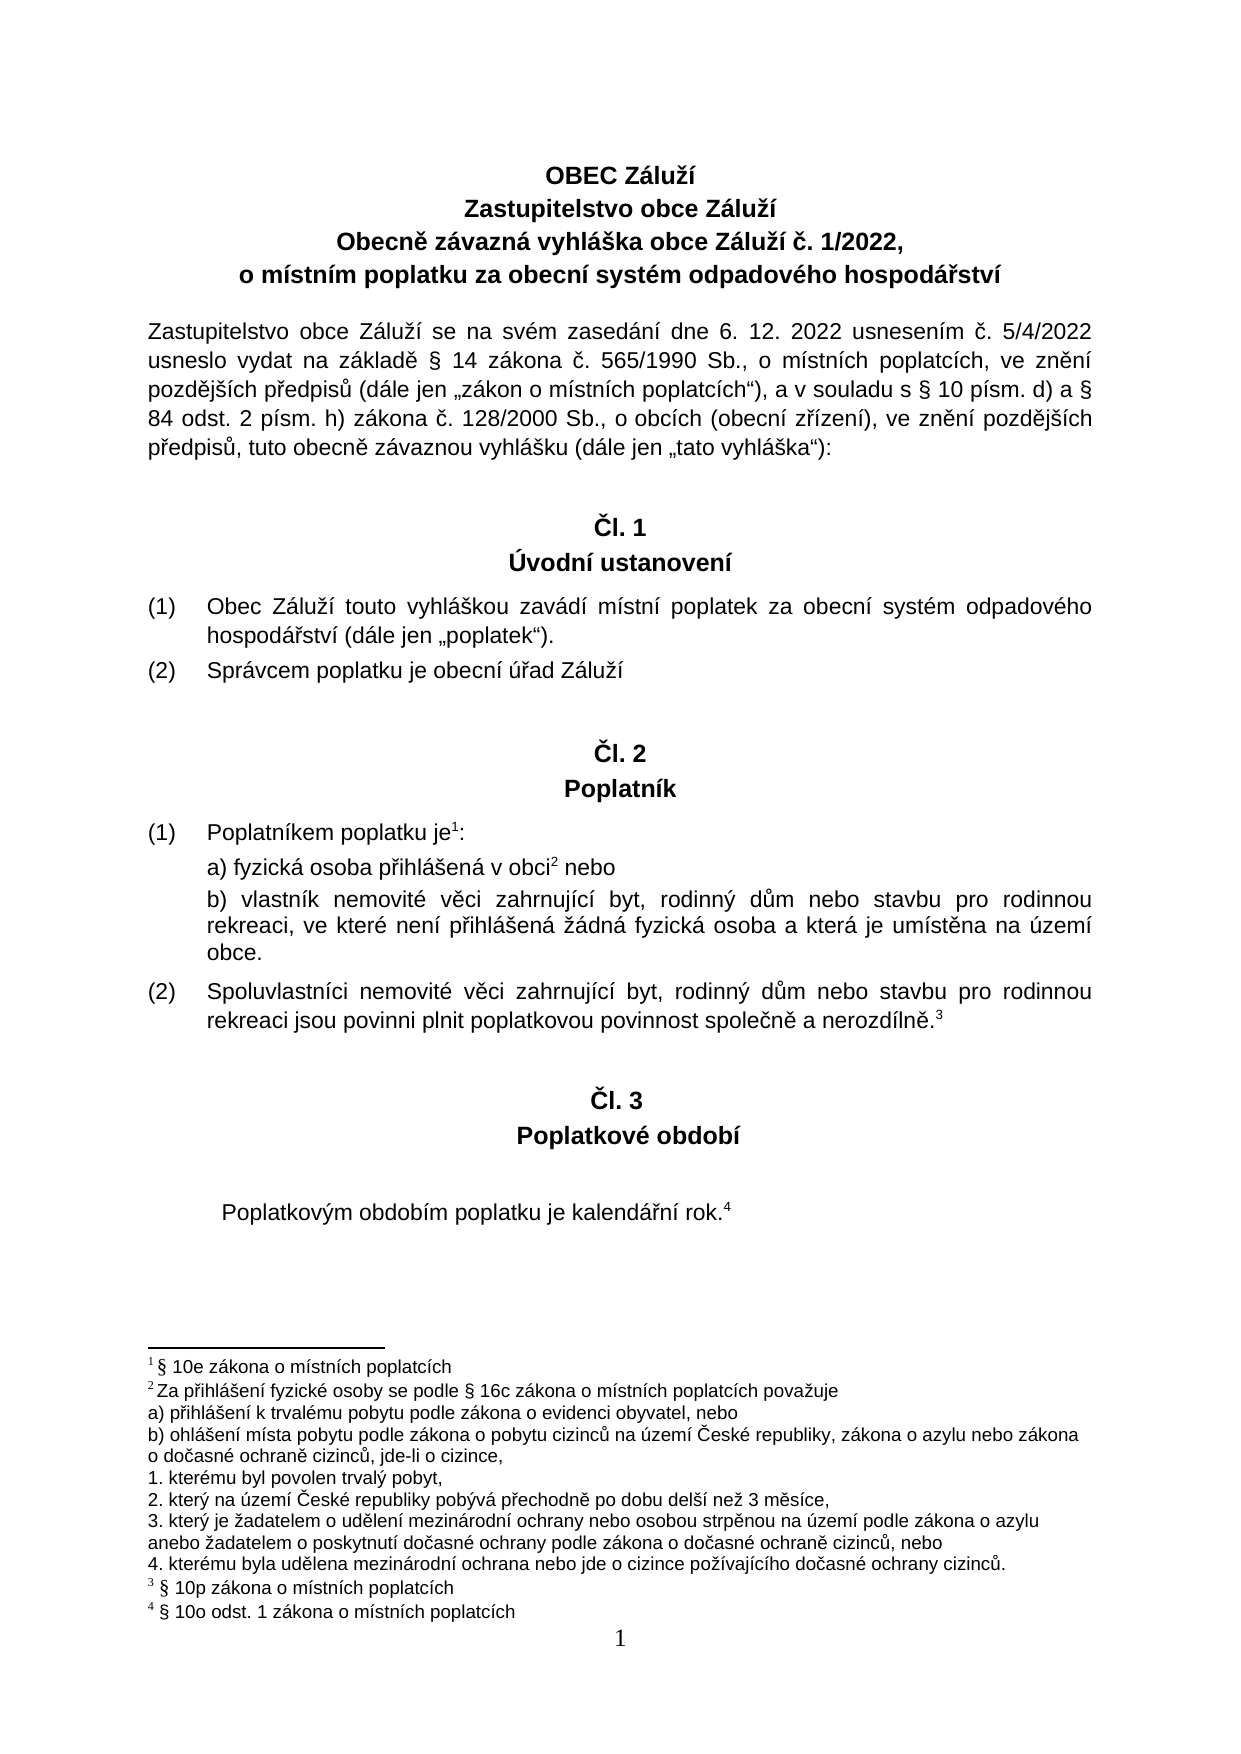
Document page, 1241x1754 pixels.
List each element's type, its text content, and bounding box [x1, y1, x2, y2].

text o místním poplatku za obecní systém odpadového hospodářství [148, 260, 1093, 289]
list Správcem poplatku je obecní úřad Záluží [148, 657, 1093, 683]
text Obecně závazná vyhláška obce Záluží č. 1/2022, [148, 227, 1093, 256]
text b) vlastník nemovité věci zahrnující byt, rodinný dům nebo stavbu pro rodinnou rekreaci, ve které není přihlášená žádná fyzická osoba a která je umístěna na území obce. [207, 886, 1093, 965]
list Obec Záluží touto vyhláškou zavádí místní poplatek za obecní systém odpadového hospodářství (dále jen „poplatek“). [148, 593, 1093, 648]
text Zastupitelstvo obce Záluží se na svém zasedání dne 6. 12. 2022 usnesením č. 5/4/2022 usneslo vydat na základě § 14 zákona č. 565/1990 Sb., o místních poplatcích, ve znění pozdějších předpisů (dále jen „zákon o místních poplatcích“), a v souladu s § 10 písm. d) a § 84 odst. 2 písm. h) zákona č. 128/2000 Sb., o obcích (obecní zřízení), ve znění pozdějších předpisů, tuto obecně závaznou vyhlášku (dále jen „tato vyhláška“): [148, 318, 1093, 460]
text Poplatník [148, 774, 1093, 802]
text Čl. 2 [148, 739, 1093, 767]
text Čl. 1 [148, 512, 1093, 541]
text Poplatkovým obdobím poplatku je kalendářní rok. [148, 1199, 1093, 1226]
text Zastupitelstvo obce Záluží [148, 194, 1093, 223]
text Poplatkové období [510, 1121, 1093, 1149]
list Spoluvlastníci nemovité věci zahrnující byt, rodinný dům nebo stavbu pro rodinnou rekreaci jsou povinni plnit poplatkovou povinnost společně a nerozdílně. [148, 978, 1093, 1033]
list Poplatníkem poplatku je: [148, 819, 1093, 845]
text Čl. 3 [583, 1086, 1093, 1114]
text a) fyzická osoba přihlášená v obci nebo [148, 854, 1093, 881]
text OBEC Záluží [148, 161, 1093, 190]
text Úvodní ustanovení [148, 547, 1093, 576]
